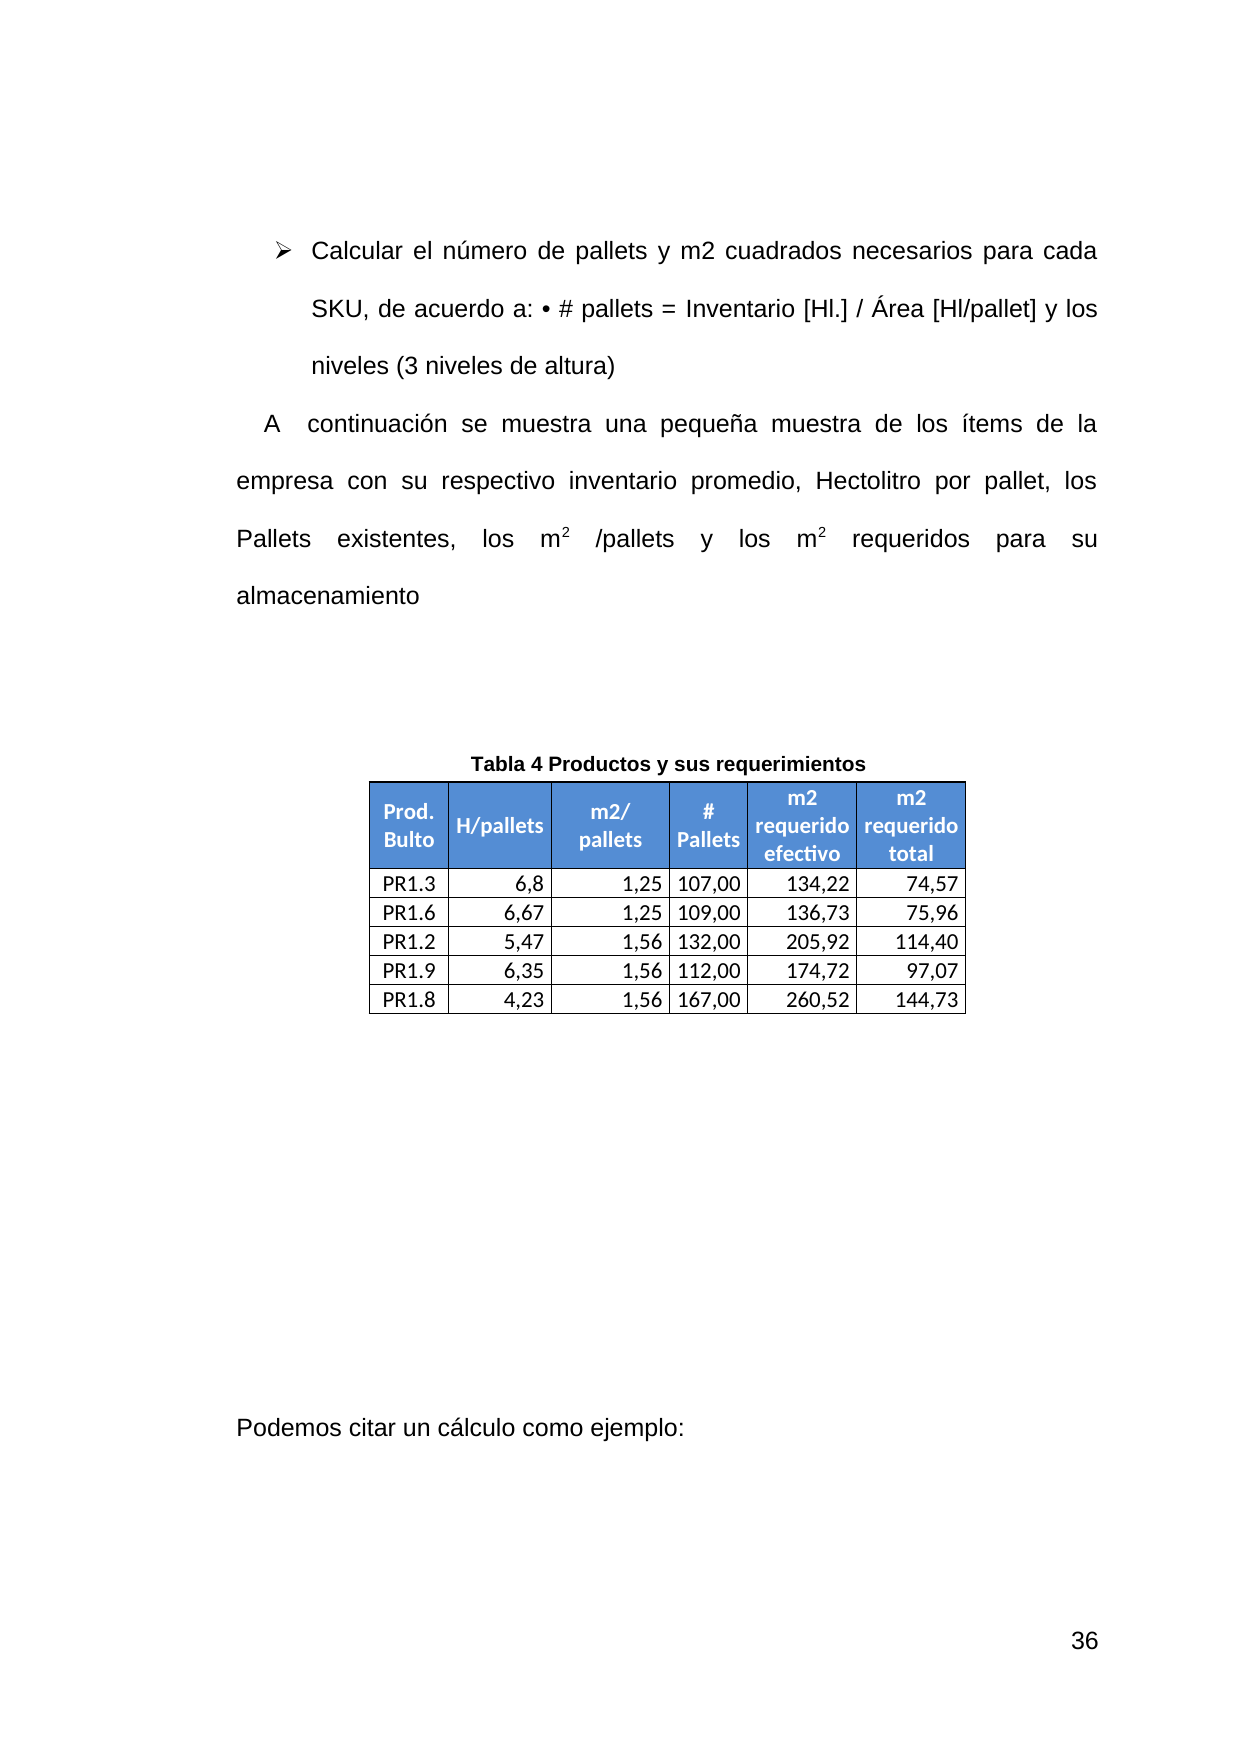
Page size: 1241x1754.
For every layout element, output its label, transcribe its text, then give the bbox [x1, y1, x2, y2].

table_cell 5,47 [449, 927, 551, 955]
table_cell 4,23 [449, 985, 551, 1013]
table_cell PR1.6 [370, 898, 448, 926]
text A continuación se muestra una pequeña muestra de los ítems de la empresa con su respectivo inventario promedio, Hectolitro por pallet, los Pallets existentes, los m2 /pallets y los m2 requeridos para su almacenamiento [236, 409, 1098, 610]
table_cell 107,00 [670, 869, 747, 897]
table_cell 1,56 [552, 956, 669, 984]
table_cell 1,25 [552, 898, 669, 926]
table_header m2 requerido efectivo [748, 783, 856, 868]
table_cell 6,67 [449, 898, 551, 926]
table_cell 174,72 [748, 956, 856, 984]
table_cell 1,25 [552, 869, 669, 897]
table_cell 75,96 [857, 898, 965, 926]
table_header m2/pallets [552, 783, 669, 868]
table_cell PR1.3 [370, 869, 448, 897]
table_cell 1,56 [552, 927, 669, 955]
text Tabla 4 Productos y sus requerimientos [471, 752, 866, 776]
table_cell 1,56 [552, 985, 669, 1013]
table_cell 6,8 [449, 869, 551, 897]
table_cell PR1.2 [370, 927, 448, 955]
text Podemos citar un cálculo como ejemplo: [236, 1413, 1098, 1442]
table_cell 205,92 [748, 927, 856, 955]
table_cell 112,00 [670, 956, 747, 984]
table_cell 74,57 [857, 869, 965, 897]
table_cell 260,52 [748, 985, 856, 1013]
table_cell 97,07 [857, 956, 965, 984]
list Calcular el número de pallets y m2 cuadrados necesarios para cada SKU, de acuerdo a: • # pallets = Inventario [Hl.] / Área [Hl/pallet] y los niveles (3 niveles de altura) [274, 236, 1098, 380]
table_header m2 requerido total [857, 783, 965, 868]
table_cell 134,22 [748, 869, 856, 897]
table_cell 144,73 [857, 985, 965, 1013]
table_header H/pallets [449, 783, 551, 868]
table_cell 109,00 [670, 898, 747, 926]
table_cell 167,00 [670, 985, 747, 1013]
table_cell 132,00 [670, 927, 747, 955]
table_cell 6,35 [449, 956, 551, 984]
table_cell 136,73 [748, 898, 856, 926]
table_cell PR1.8 [370, 985, 448, 1013]
table_cell PR1.9 [370, 956, 448, 984]
table_header Prod. Bulto [370, 783, 448, 868]
table_cell 114,40 [857, 927, 965, 955]
table_header # Pallets [670, 783, 747, 868]
